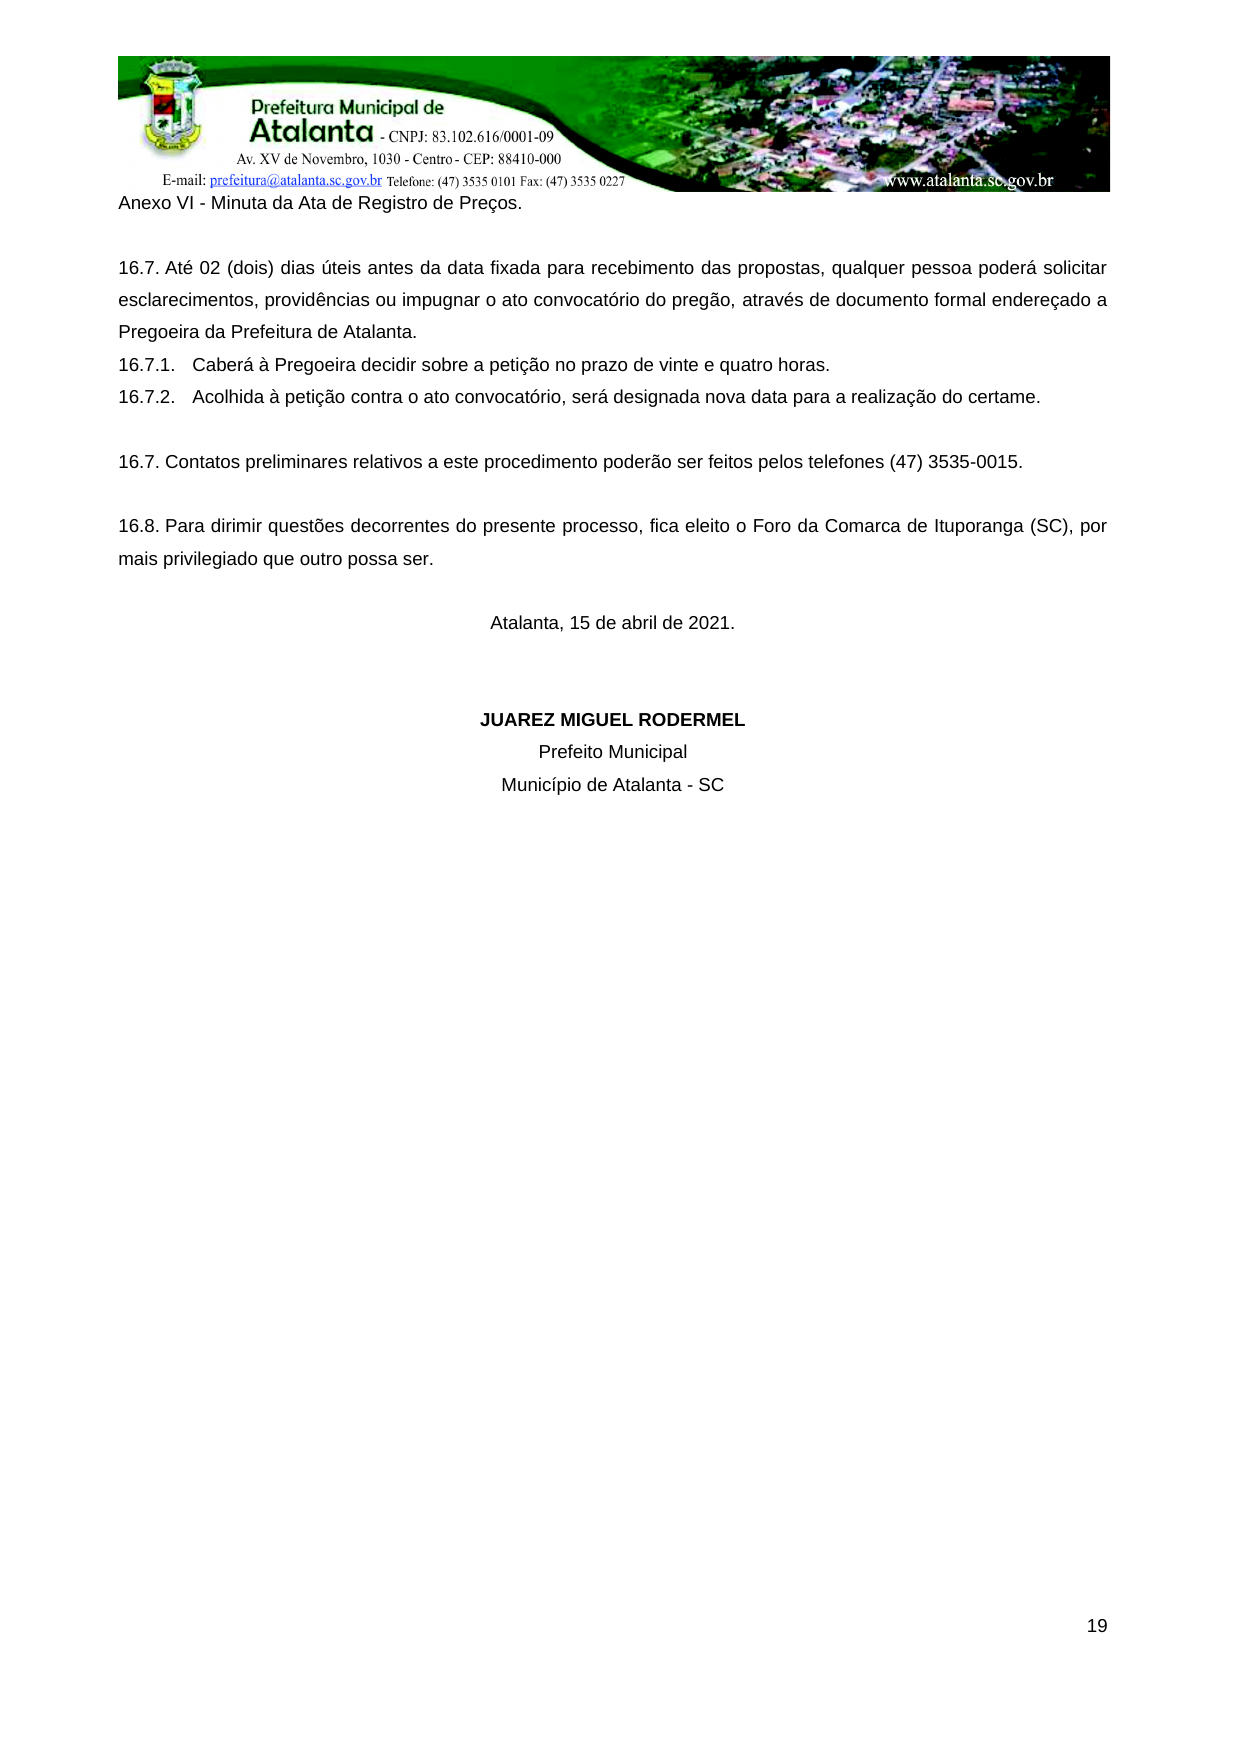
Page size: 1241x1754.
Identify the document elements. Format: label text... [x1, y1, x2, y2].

text 16.7.2. Acolhida à petição contra o ato convocatório, será designada nova data para a realização do certame. [118, 386, 1107, 407]
text Anexo VI - Minuta da Ata de Registro de Preços. [118, 192, 1107, 214]
text Atalanta, 15 de abril de 2021. [118, 612, 1107, 633]
picture [118, 56, 1111, 192]
list Até 02 (dois) dias úteis antes da data fixada para recebimento das propostas, qualquer pessoa poderá solicitar esclarecimentos, providências ou impugnar o ato convocatório do pregão, através de documento formal endereçado a Pregoeira da Prefeitura de Atalanta. [118, 257, 1107, 343]
text Município de Atalanta - SC [118, 773, 1107, 795]
text Prefeito Municipal [118, 741, 1107, 763]
text JUAREZ MIGUEL RODERMEL [118, 709, 1107, 730]
text 16.7.1. Caberá à Pregoeira decidir sobre a petição no prazo de vinte e quatro horas. [118, 353, 1107, 375]
list Para dirimir questões decorrentes do presente processo, fica eleito o Foro da Comarca de Ituporanga (SC), por mais privilegiado que outro possa ser. [118, 515, 1107, 569]
list Contatos preliminares relativos a este procedimento poderão ser feitos pelos telefones (47) 3535-0015. [118, 450, 1107, 472]
